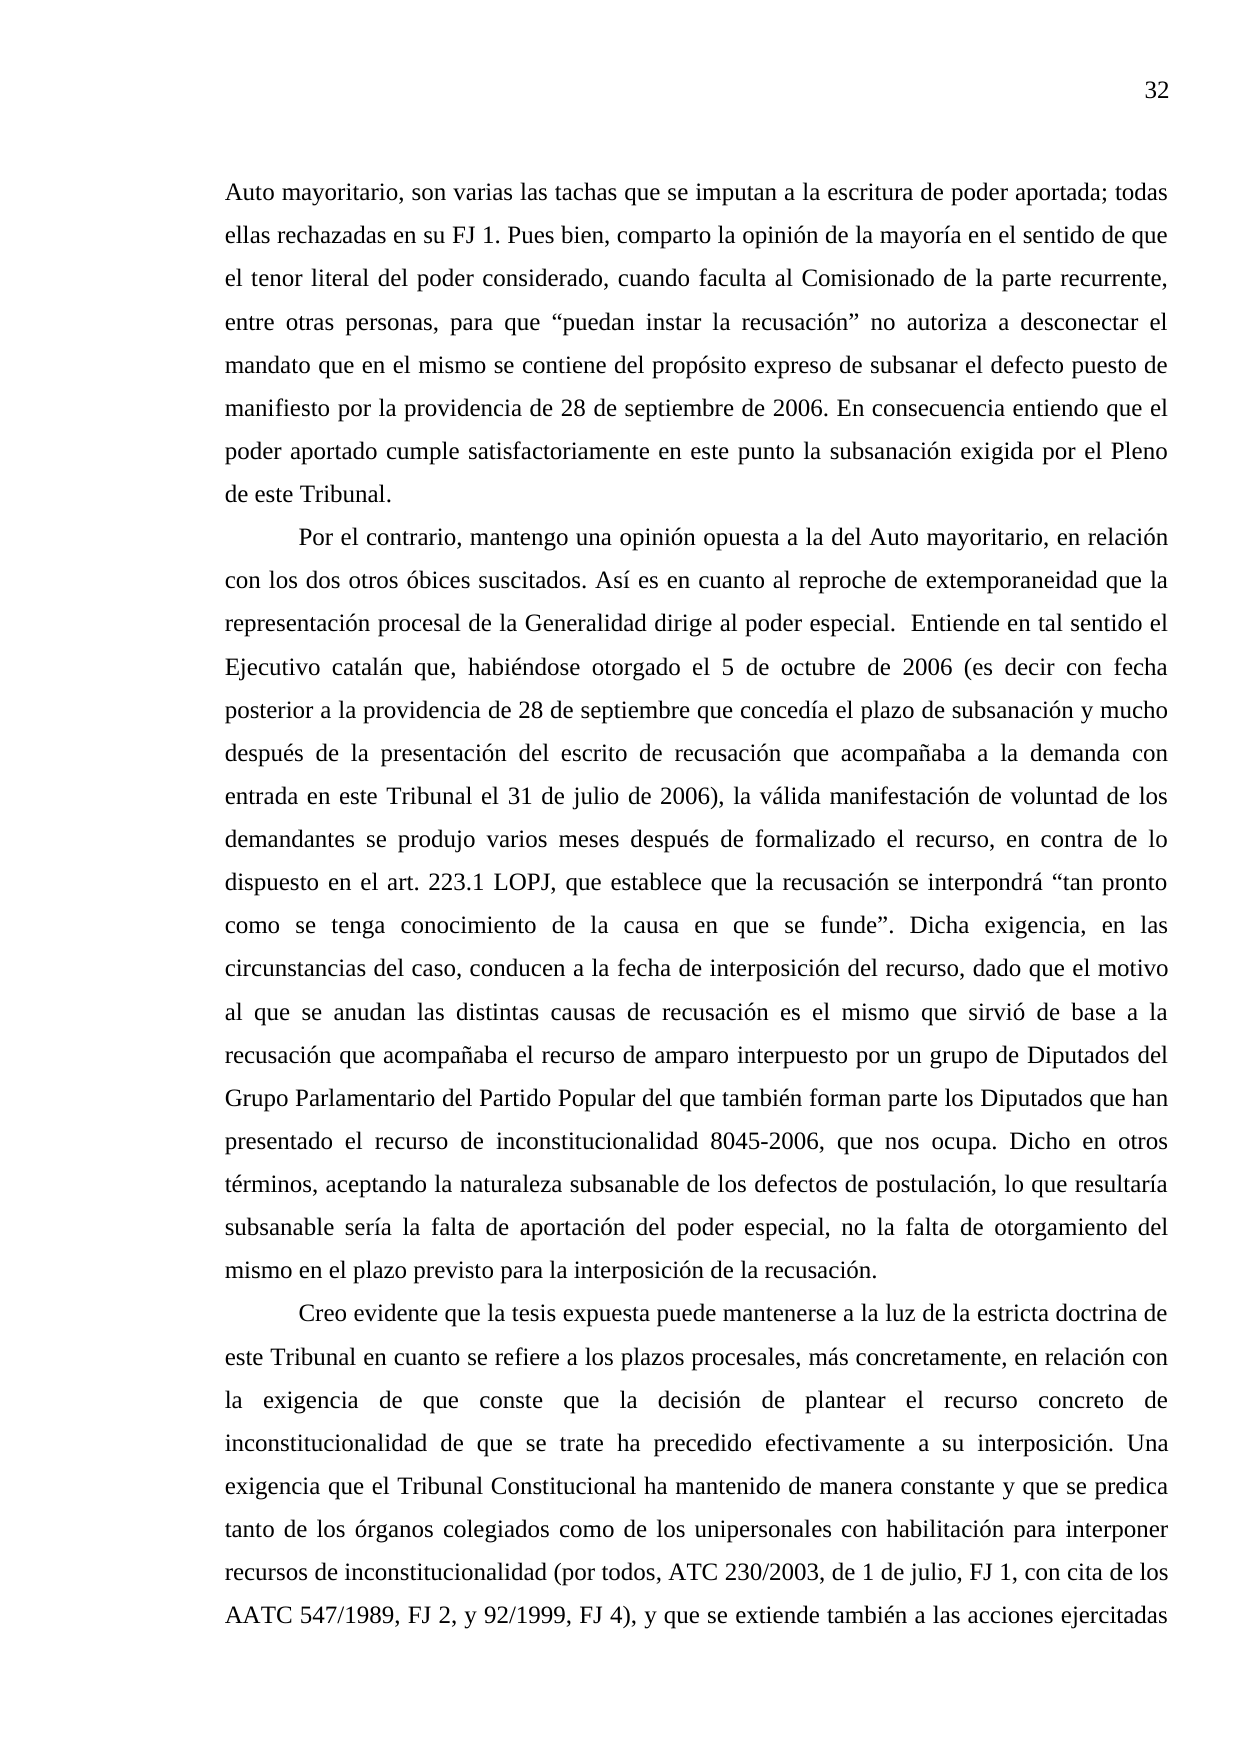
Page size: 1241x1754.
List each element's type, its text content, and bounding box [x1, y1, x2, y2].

text Por el contrario, mantengo una opinión opuesta a la del Auto mayoritario, en relación con los dos otros óbices suscitados. Así es en cuanto al reproche de extemporaneidad que la representación procesal de la Generalidad dirige al poder especial. Entiende en tal sentido el Ejecutivo catalán que, habiéndose otorgado el 5 de octubre de 2006 (es decir con fecha posterior a la providencia de 28 de septiembre que concedía el plazo de subsanación y mucho después de la presentación del escrito de recusación que acompañaba a la demanda con entrada en este Tribunal el 31 de julio de 2006), la válida manifestación de voluntad de los demandantes se produjo varios meses después de formalizado el recurso, en contra de lo dispuesto en el art. 223.1 LOPJ, que establece que la recusación se interpondrá “tan pronto como se tenga conocimiento de la causa en que se funde”. Dicha exigencia, en las circunstancias del caso, conducen a la fecha de interposición del recurso, dado que el motivo al que se anudan las distintas causas de recusación es el mismo que sirvió de base a la recusación que acompañaba el recurso de amparo interpuesto por un grupo de Diputados del Grupo Parlamentario del Partido Popular del que también forman parte los Diputados que han presentado el recurso de inconstitucionalidad 8045-2006, que nos ocupa. Dicho en otros términos, aceptando la naturaleza subsanable de los defectos de postulación, lo que resultaría subsanable sería la falta de aportación del poder especial, no la falta de otorgamiento del mismo en el plazo previsto para la interposición de la recusación. [224, 522, 1169, 1284]
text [224, 177, 1169, 508]
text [224, 1298, 1169, 1629]
